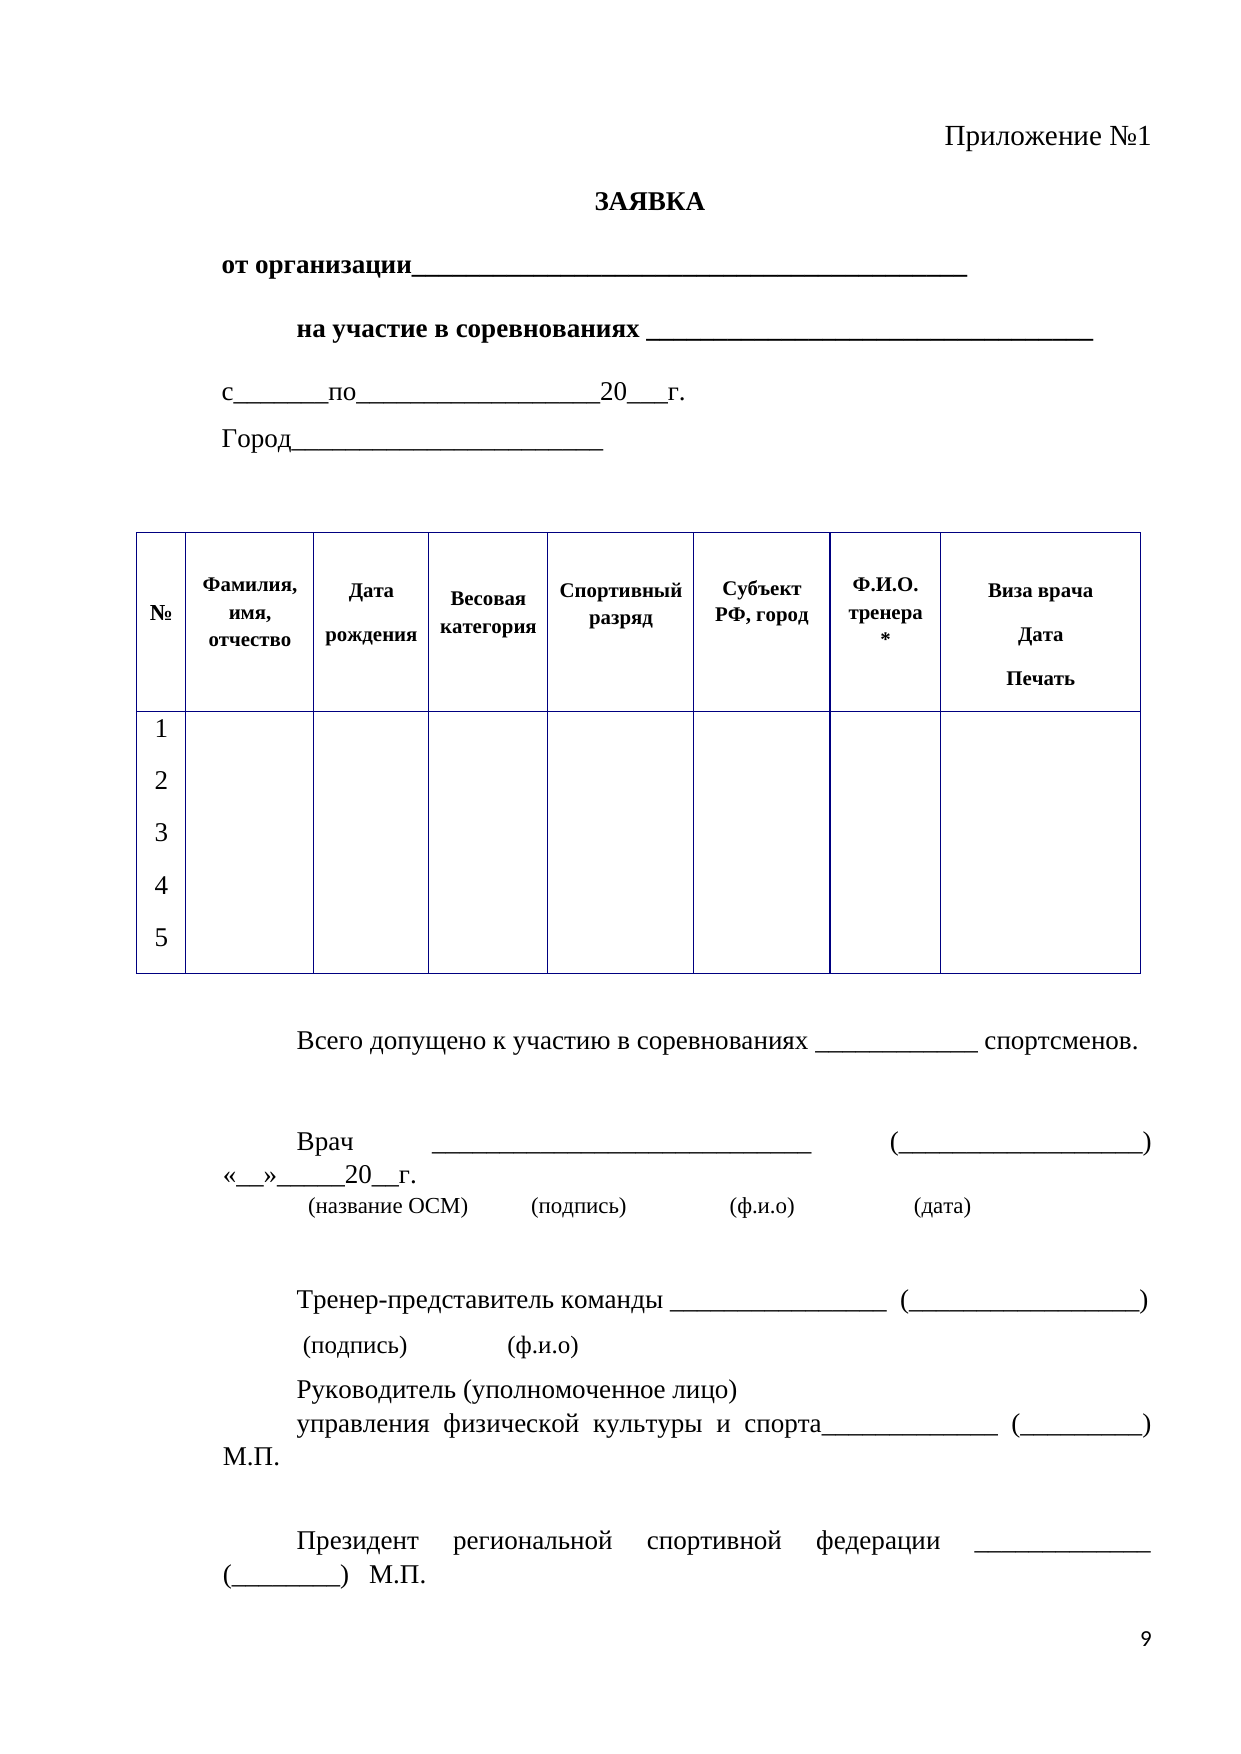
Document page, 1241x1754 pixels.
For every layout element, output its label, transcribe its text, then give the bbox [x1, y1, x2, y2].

table_cell [694, 712, 829, 973]
text Врач ____________________________ (__________________) «__»_____20__г. [223, 1125, 1152, 1189]
table_header Фамилия, имя, отчество [186, 533, 313, 711]
text Президент региональной спортивной федерации _____________ (________) М.П. [223, 1524, 1152, 1589]
table_header Виза врача Дата Печать [941, 533, 1140, 711]
table_header Дата рождения [314, 533, 428, 711]
text Всего допущено к участию в соревнованиях ____________ спортсменов. [223, 1024, 1152, 1055]
text управления физической культуры и спорта_____________ (_________) М.П. [223, 1407, 1152, 1472]
table_cell [314, 712, 428, 973]
table_cell [831, 712, 940, 973]
text Руководитель (уполномоченное лицо) [223, 1373, 1152, 1404]
text от организации_________________________________________ [221, 248, 1152, 280]
text (подпись) (ф.и.о) [223, 1330, 1152, 1359]
table_cell 1 2 3 4 5 [137, 712, 185, 973]
table_cell [941, 712, 1140, 973]
text Тренер-представитель команды ________________ (_________________) [223, 1283, 1152, 1315]
text (название ОСМ) (подпись) (ф.и.о) (дата) [223, 1192, 1152, 1218]
text с_______по__________________20___г. Город_______________________ [148, 375, 1152, 453]
table_header Спортивный разряд [548, 533, 693, 711]
table_cell [186, 712, 313, 973]
table_cell [548, 712, 693, 973]
table_cell [429, 712, 547, 973]
text ЗАЯВКА [148, 185, 1152, 216]
table_header № [137, 533, 185, 711]
table_header Ф.И.О. тренера * [831, 533, 940, 711]
table_header Субъект РФ, город [694, 533, 829, 711]
list Приложение №1 [148, 118, 1152, 152]
text на участие в соревнованиях _________________________________ [223, 312, 1152, 343]
table_header Весовая категория [429, 533, 547, 711]
